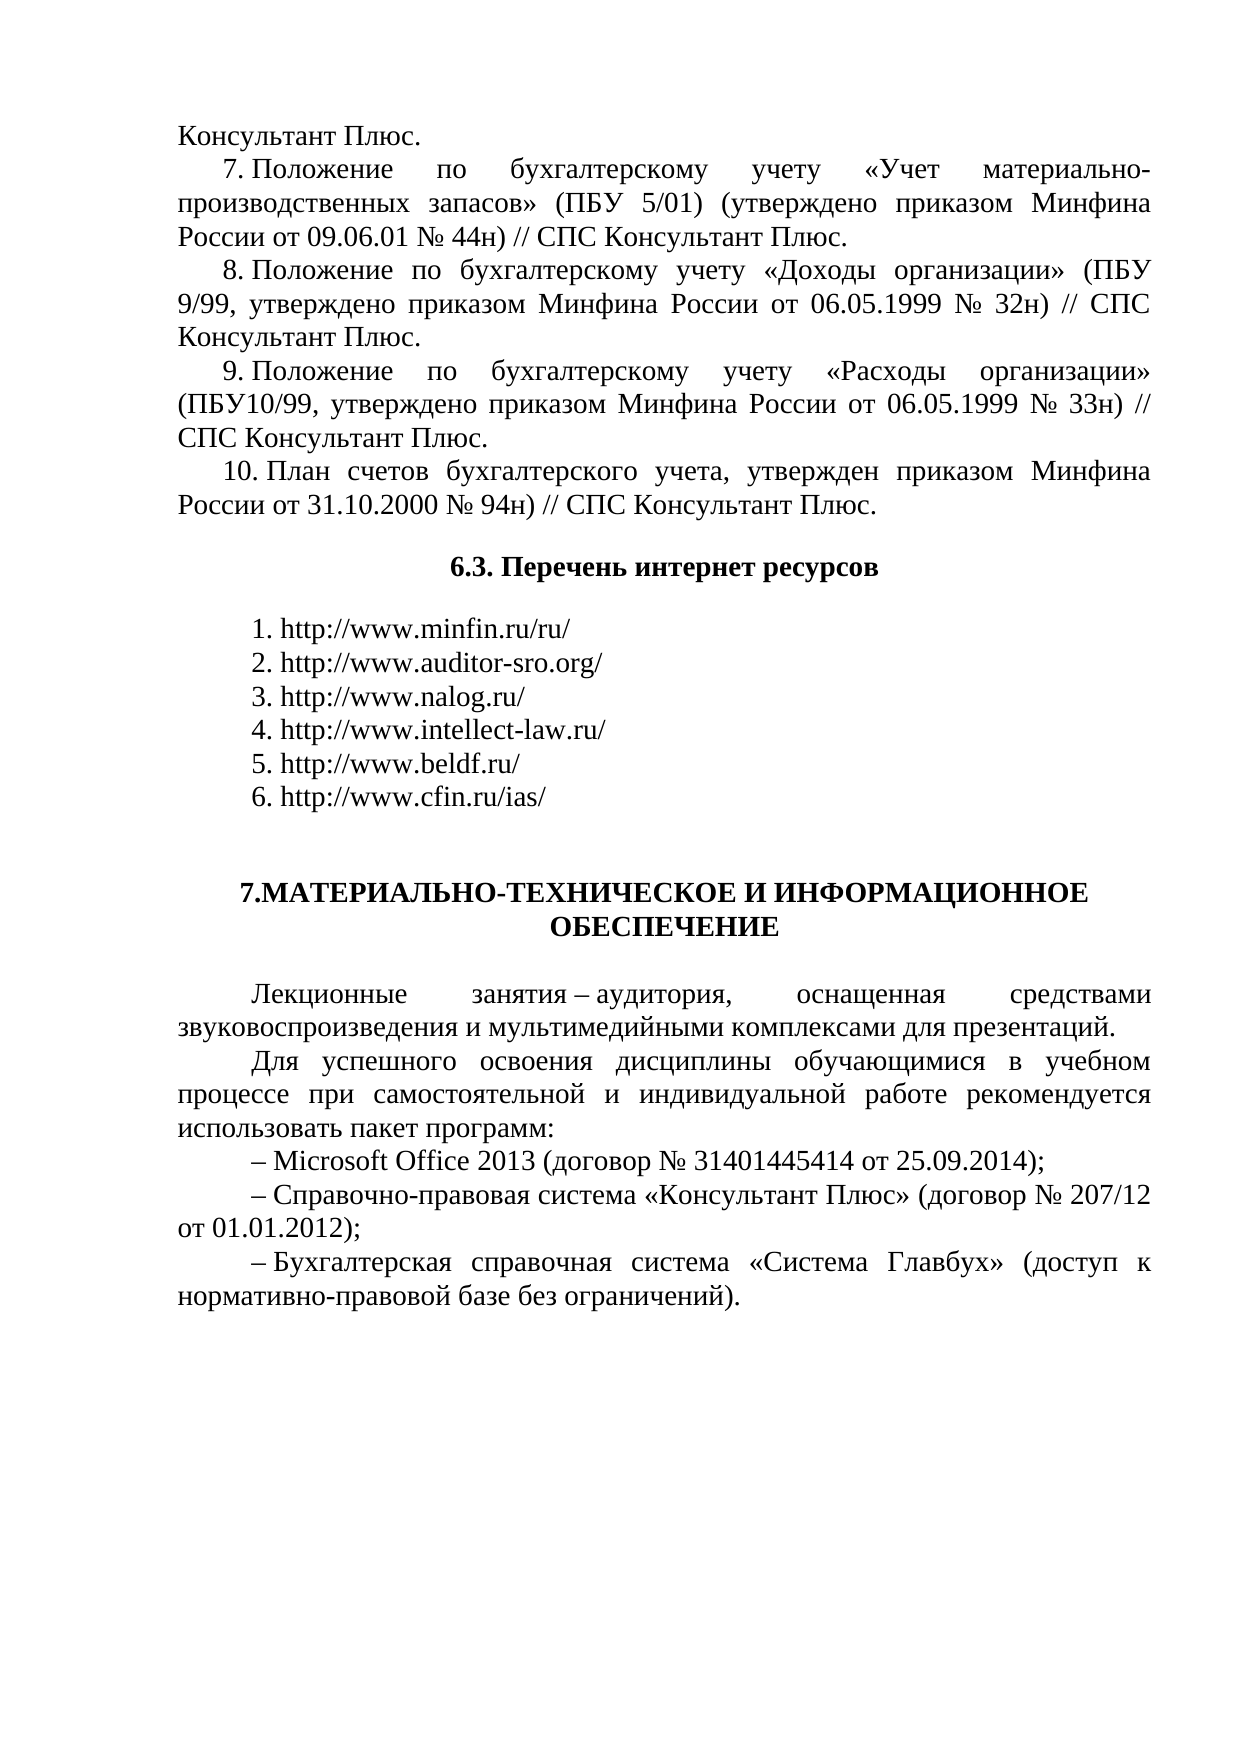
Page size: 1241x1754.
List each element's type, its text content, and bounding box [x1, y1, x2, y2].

text – Справочно-правовая система «Консультант Плюс» (договор № 207/12 от 01.01.2012); [177, 1177, 1152, 1244]
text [177, 118, 1152, 152]
text Лекционные занятия – аудитория, оснащенная средствами звуковоспроизведения и мультимедийными комплексами для презентаций. [177, 976, 1152, 1043]
text 1. http://www.minfin.ru/ru/ [177, 612, 987, 645]
text 6. http://www.cfin.ru/ias/ [177, 779, 987, 813]
text 4. http://www.intellect-law.ru/ [177, 712, 987, 746]
text 3. http://www.nalog.ru/ [177, 679, 987, 712]
text 7. Положение по бухгалтерскому учету «Учет материально-производственных запасов» (ПБУ 5/01) (утверждено приказом Минфина России от 09.06.01 № 44н) // СПС Консультант Плюс. [177, 152, 1152, 252]
text 10. План счетов бухгалтерского учета, утвержден приказом Минфина России от 31.10.2000 № 94н) // СПС Консультант Плюс. [177, 453, 1152, 521]
text – Microsoft Office 2013 (договор № 31401445414 от 25.09.2014); [177, 1143, 1152, 1177]
text 9. Положение по бухгалтерскому учету «Расходы организации» (ПБУ10/99, утверждено приказом Минфина России от 06.05.1999 № 33н) // СПС Консультант Плюс. [177, 353, 1152, 453]
text 7.МАТЕРИАЛЬНО-ТЕХНИЧЕСКОЕ И ИНФОРМАЦИОННОЕ ОБЕСПЕЧЕНИЕ [177, 875, 1152, 942]
text 2. http://www.auditor-sro.org/ [177, 645, 987, 679]
text 6.3. Перечень интернет ресурсов [177, 549, 1152, 583]
text 5. http://www.beldf.ru/ [177, 746, 987, 779]
text – Бухгалтерская справочная система «Система Главбух» (доступ к нормативно-правовой базе без ограничений). [177, 1244, 1152, 1311]
text 8. Положение по бухгалтерскому учету «Доходы организации» (ПБУ 9/99, утверждено приказом Минфина России от 06.05.1999 № 32н) // СПС Консультант Плюс. [177, 252, 1152, 353]
text Для успешного освоения дисциплины обучающимися в учебном процессе при самостоятельной и индивидуальной работе рекомендуется использовать пакет программ: [177, 1043, 1152, 1143]
